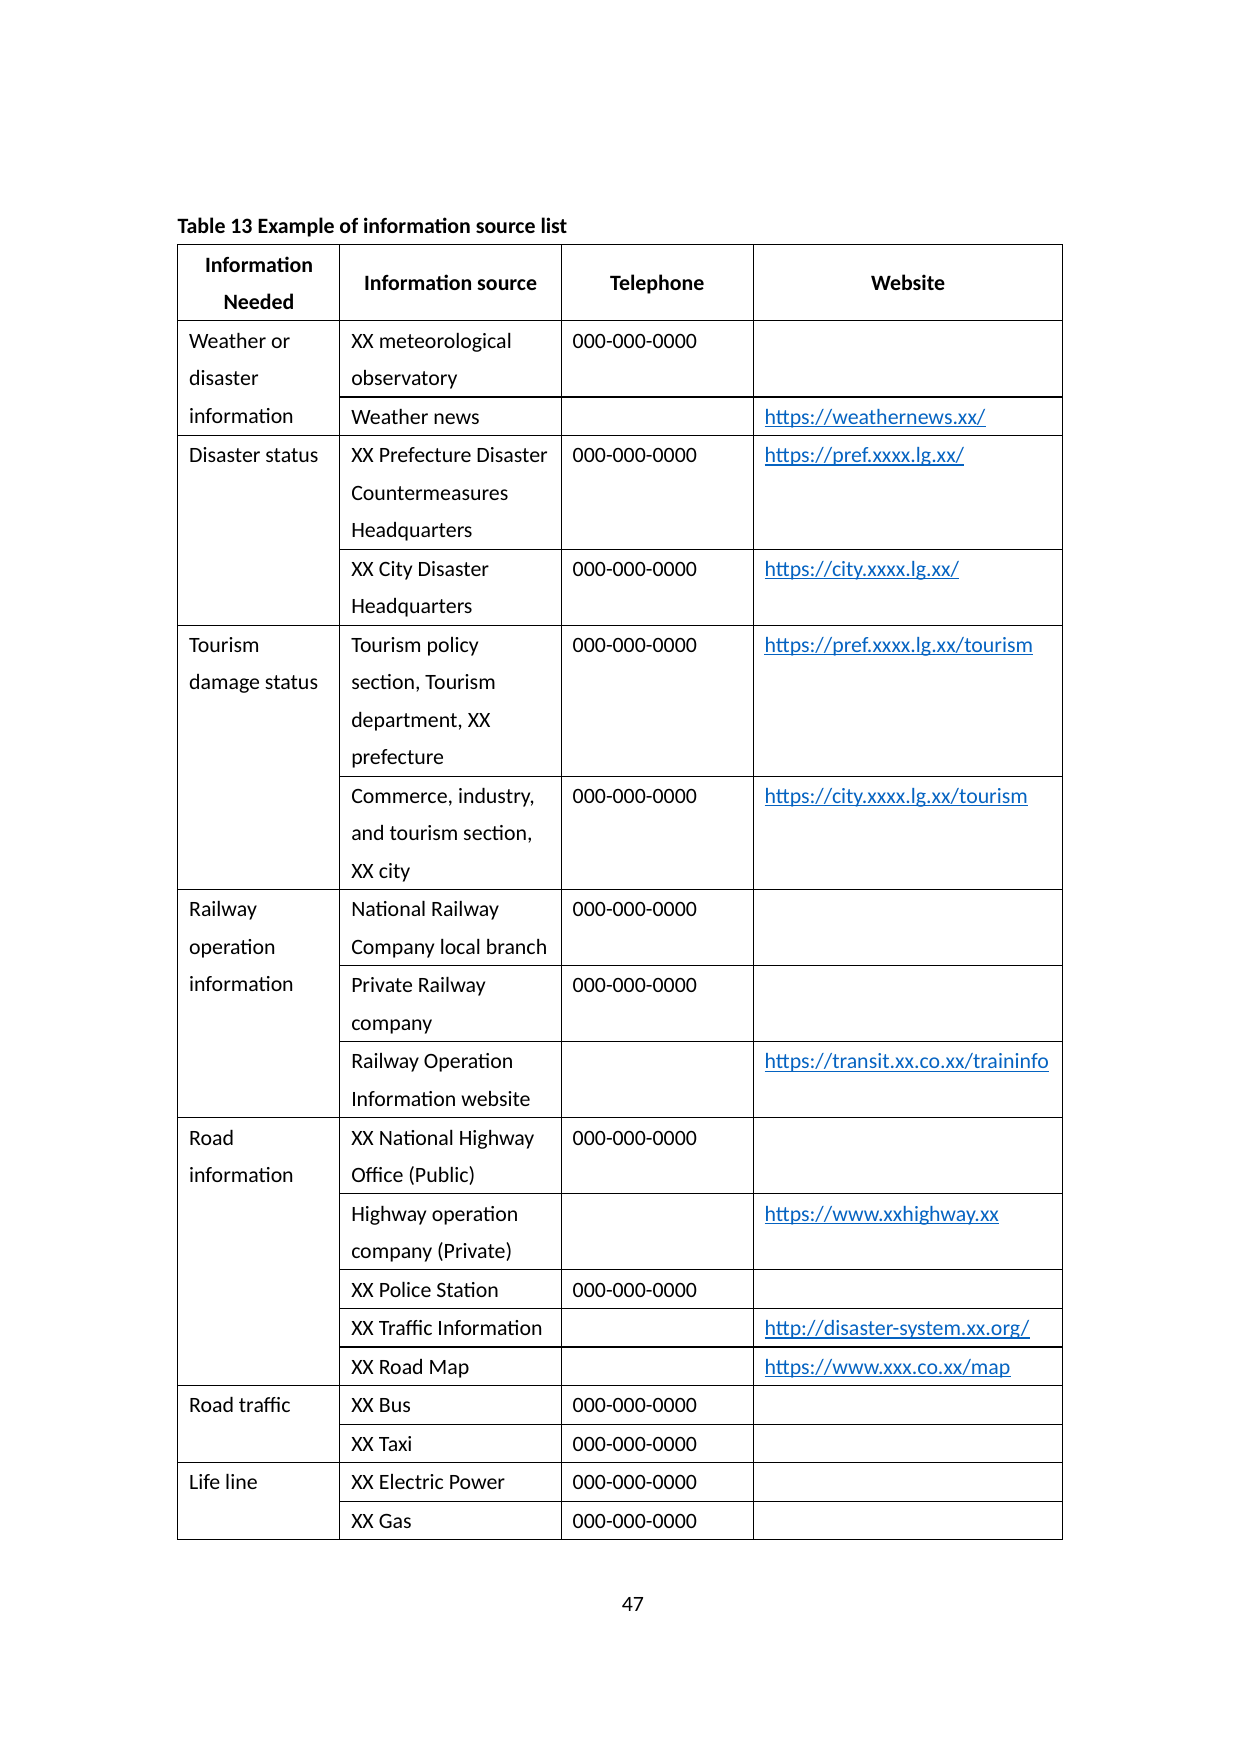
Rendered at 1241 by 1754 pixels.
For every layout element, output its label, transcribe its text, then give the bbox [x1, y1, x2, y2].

table_cell [562, 1042, 753, 1117]
text Table 13 Example of information source list [177, 207, 1063, 244]
table_cell [754, 1463, 1062, 1501]
table_cell Disaster status [178, 436, 339, 624]
table_cell XX Taxi [340, 1425, 561, 1462]
table_cell XX Gas [340, 1502, 561, 1539]
table_cell Life line [178, 1463, 339, 1539]
table_cell XX Prefecture Disaster Countermeasures Headquarters [340, 436, 561, 548]
table_cell https://pref.xxxx.lg.xx/tourism [754, 626, 1062, 776]
table_header Website [754, 245, 1062, 320]
table_cell 000-000-0000 [562, 436, 753, 548]
table_cell Highway operation company (Private) [340, 1194, 561, 1269]
table_cell 000-000-0000 [562, 626, 753, 776]
table_cell https://www.xxhighway.xx [754, 1194, 1062, 1269]
table_cell XX Electric Power [340, 1463, 561, 1501]
table_cell Railway operation information [178, 890, 339, 1117]
table_cell 000-000-0000 [562, 1118, 753, 1193]
table_cell 000-000-0000 [562, 1502, 753, 1539]
table_cell 000-000-0000 [562, 321, 753, 396]
table_cell [754, 1270, 1062, 1308]
table_cell https://pref.xxxx.lg.xx/ [754, 436, 1062, 548]
table_cell [562, 398, 753, 435]
table_cell [754, 1425, 1062, 1462]
table_cell 000-000-0000 [562, 1386, 753, 1423]
table_cell Commerce, industry, and tourism section, XX city [340, 777, 561, 889]
table_cell XX National Highway Office (Public) [340, 1118, 561, 1193]
table_cell Tourism damage status [178, 626, 339, 889]
table_header Information Needed [178, 245, 339, 320]
table_cell https://city.xxxx.lg.xx/tourism [754, 777, 1062, 889]
table_cell http://disaster-system.xx.org/ [754, 1309, 1062, 1346]
table_cell Private Railway company [340, 966, 561, 1041]
table_cell [754, 1502, 1062, 1539]
table_cell [754, 321, 1062, 396]
table_cell Weather or disaster information [178, 321, 339, 435]
table_cell https://transit.xx.co.xx/traininfo [754, 1042, 1062, 1117]
table_cell 000-000-0000 [562, 1425, 753, 1462]
table_cell Road information [178, 1118, 339, 1385]
table_cell Railway Operation Information website [340, 1042, 561, 1117]
table_cell [562, 1309, 753, 1346]
table_cell XX Police Station [340, 1270, 561, 1308]
table_cell https://weathernews.xx/ [754, 398, 1062, 435]
table_cell 000-000-0000 [562, 890, 753, 965]
table_cell XX Bus [340, 1386, 561, 1423]
table_cell Weather news [340, 398, 561, 435]
table_cell Road traffic [178, 1386, 339, 1462]
table_cell [754, 966, 1062, 1041]
table_cell Tourism policy section, Tourism department, XX prefecture [340, 626, 561, 776]
table_cell XX Road Map [340, 1348, 561, 1385]
table_header Telephone [562, 245, 753, 320]
table_cell 000-000-0000 [562, 966, 753, 1041]
table_cell [562, 1348, 753, 1385]
table_cell [562, 1194, 753, 1269]
table_cell https://city.xxxx.lg.xx/ [754, 550, 1062, 624]
table_cell XX meteorological observatory [340, 321, 561, 396]
table_cell 000-000-0000 [562, 550, 753, 624]
table_cell [754, 1118, 1062, 1193]
table_cell 000-000-0000 [562, 777, 753, 889]
table_cell 000-000-0000 [562, 1270, 753, 1308]
table_cell National Railway Company local branch [340, 890, 561, 965]
table_header Information source [340, 245, 561, 320]
table_cell XX City Disaster Headquarters [340, 550, 561, 624]
table_cell [754, 1386, 1062, 1423]
table_cell 000-000-0000 [562, 1463, 753, 1501]
table_cell https://www.xxx.co.xx/map [754, 1348, 1062, 1385]
table_cell XX Traffic Information [340, 1309, 561, 1346]
table_cell [754, 890, 1062, 965]
